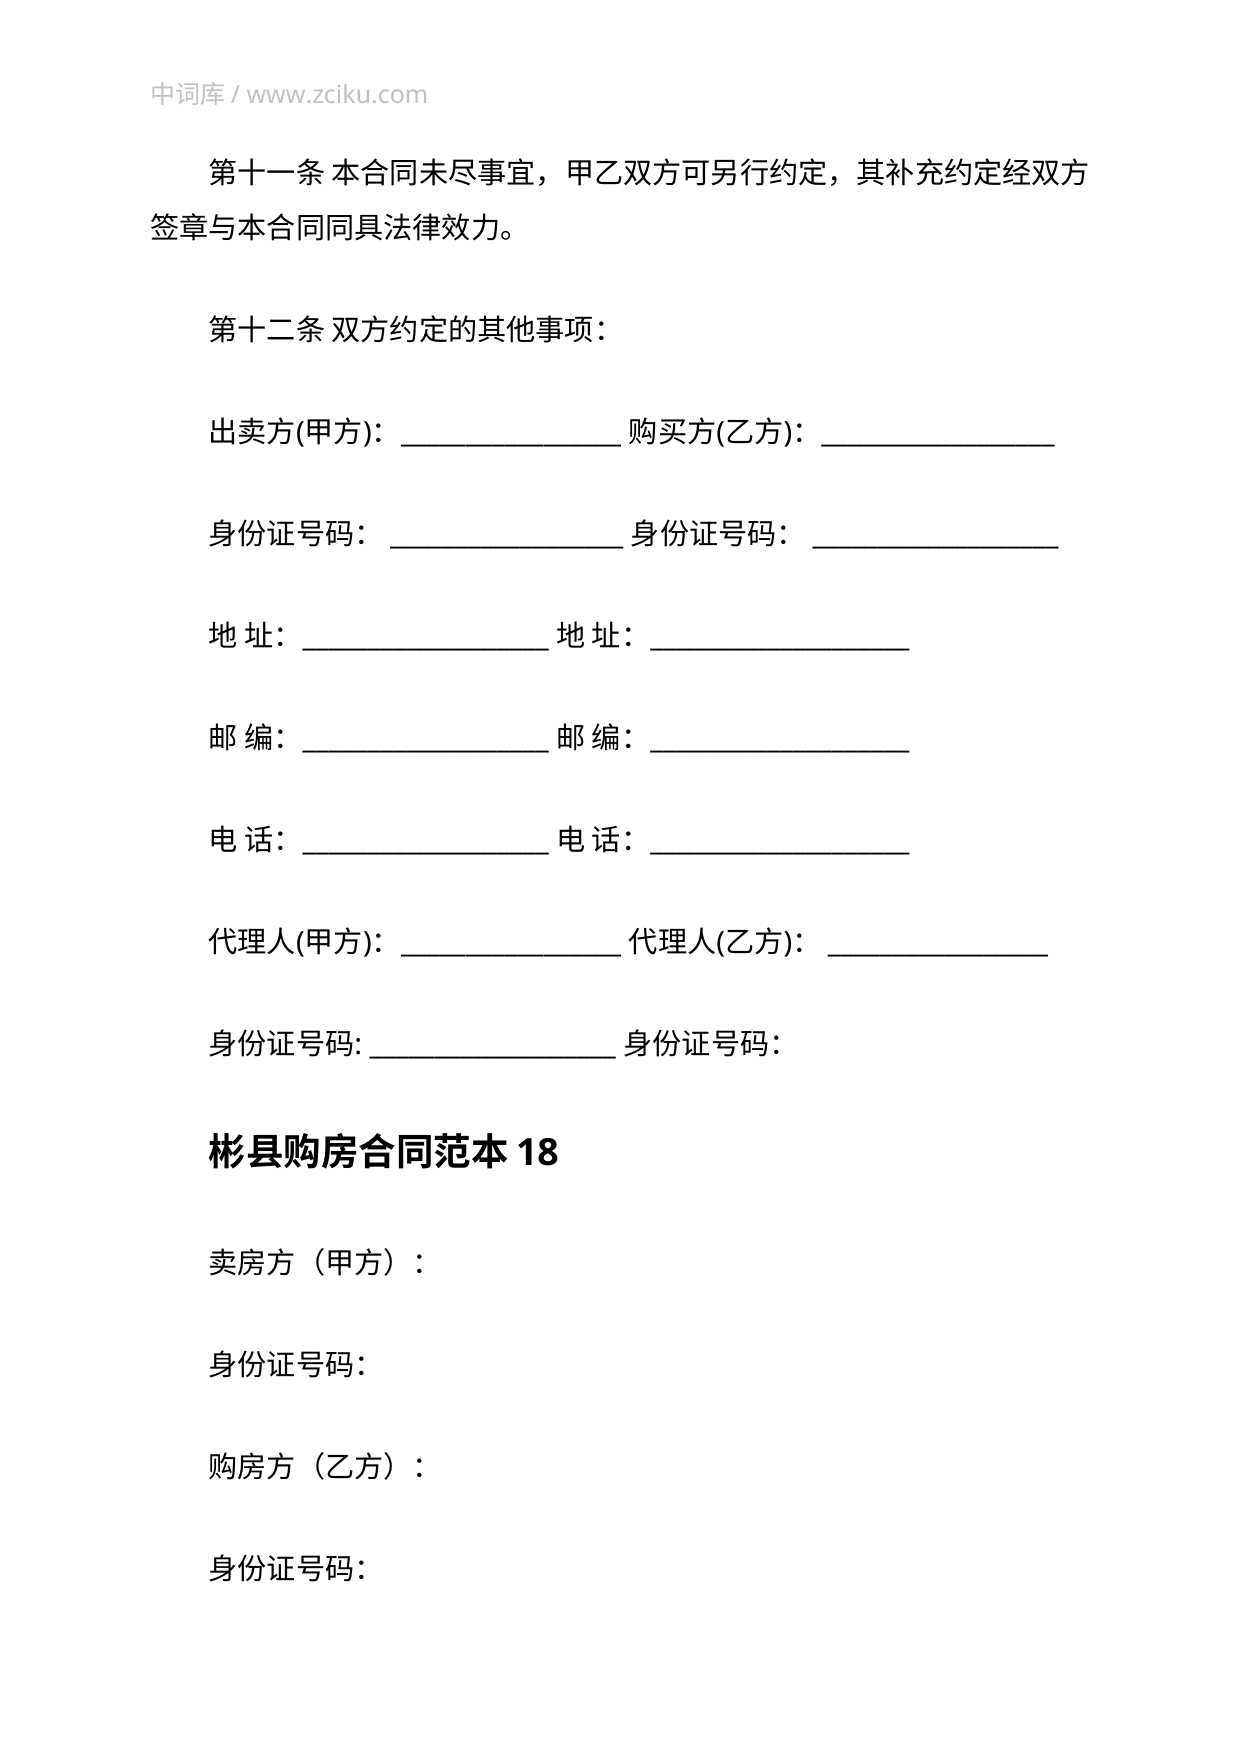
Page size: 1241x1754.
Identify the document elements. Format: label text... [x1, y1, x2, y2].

text 地 址：___________________ 地 址：____________________ [150, 612, 1090, 655]
text 出卖方(甲方)：_________________ 购买方(乙方)：__________________ [150, 408, 1090, 451]
text 邮 编：___________________ 邮 编：____________________ [150, 714, 1090, 757]
text 购房方（乙方）： [150, 1443, 1090, 1486]
text 身份证号码: ___________________ 身份证号码： [150, 1020, 1090, 1063]
text 电 话：___________________ 电 话：____________________ [150, 816, 1090, 859]
text 代理人(甲方)：_________________ 代理人(乙方)： _________________ [150, 918, 1090, 961]
text 身份证号码： [150, 1342, 1090, 1384]
text 第十二条 双方约定的其他事项： [150, 307, 1090, 349]
text 彬县购房合同范本18 [150, 1122, 1090, 1177]
text 身份证号码： __________________ 身份证号码： ___________________ [150, 510, 1090, 553]
text 第十一条 本合同未尽事宜，甲乙双方可另行约定，其补充约定经双方签章与本合同同具法律效力。 [150, 150, 1090, 247]
text 卖房方（甲方）： [150, 1240, 1090, 1282]
text 身份证号码： [150, 1545, 1090, 1587]
